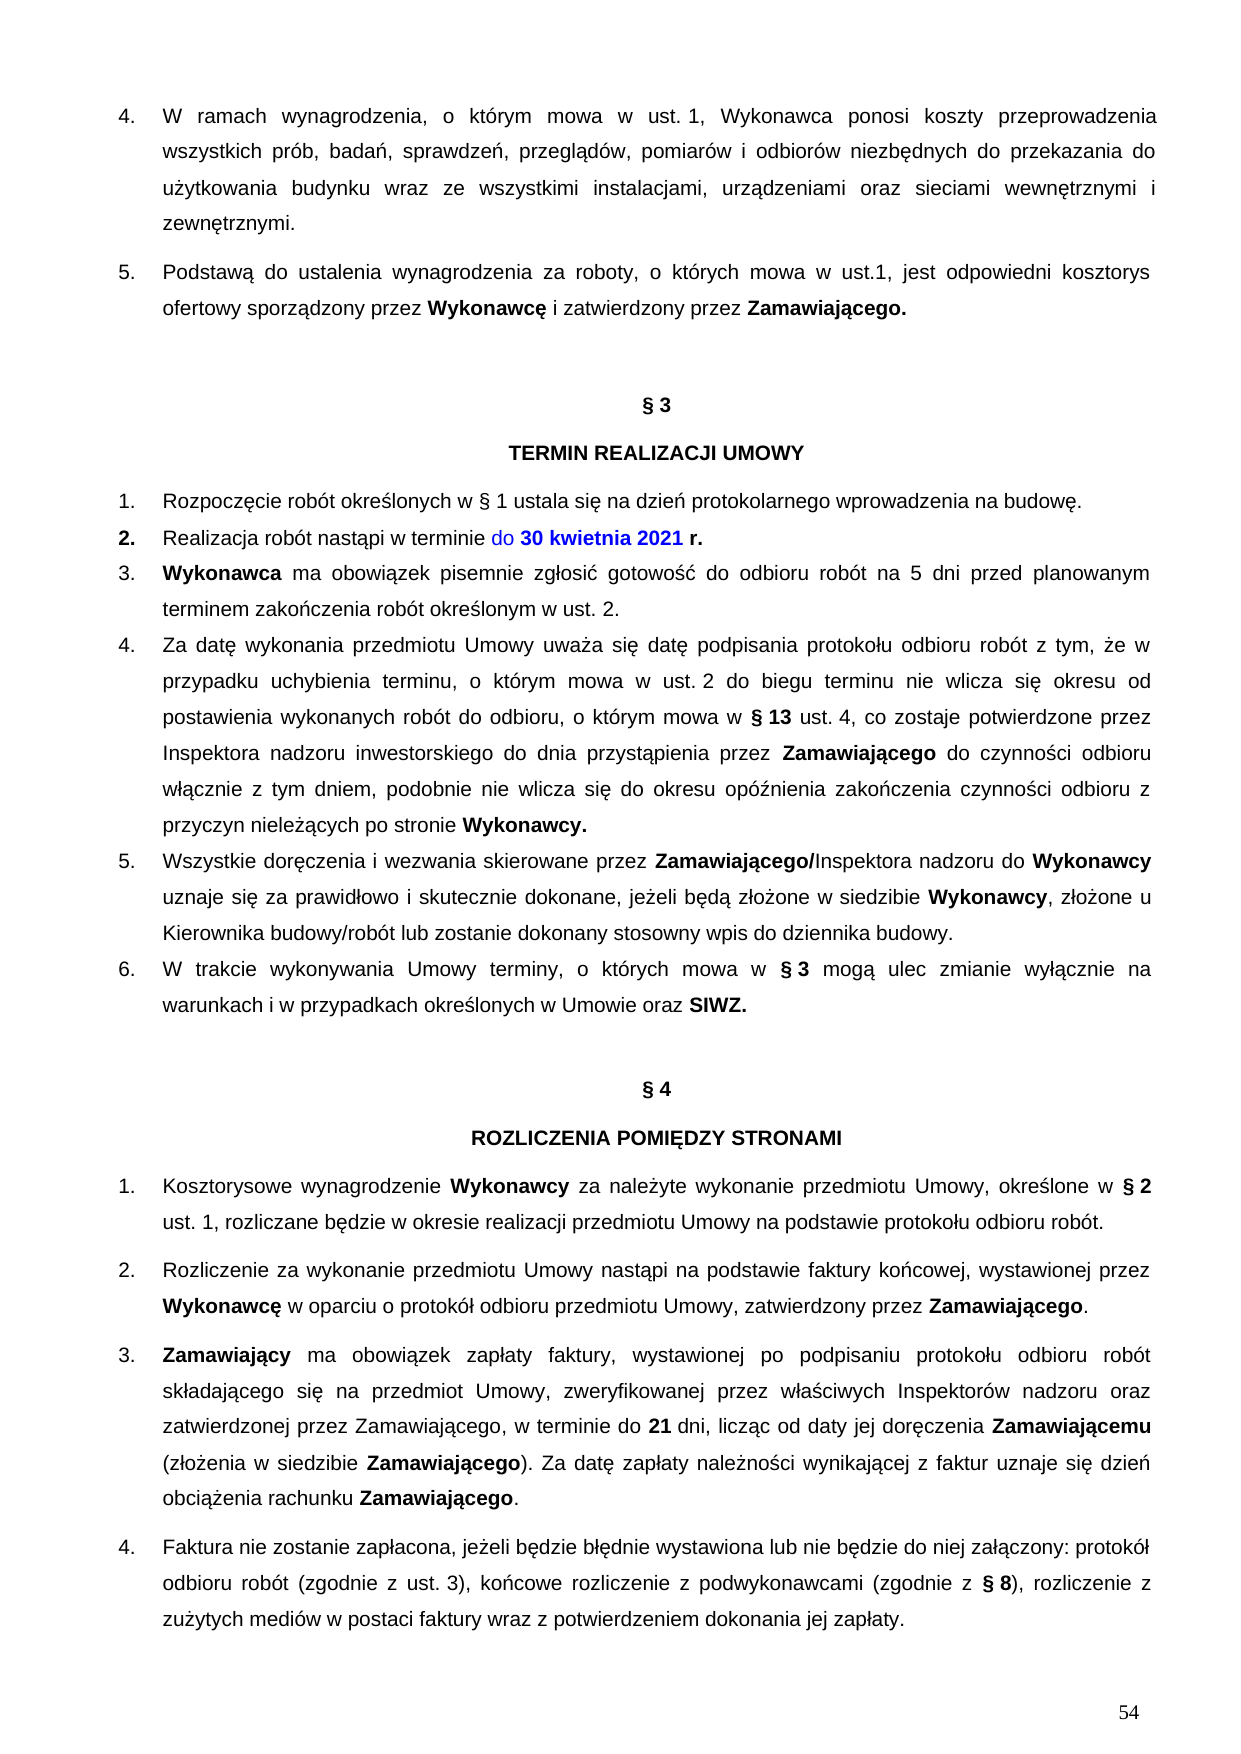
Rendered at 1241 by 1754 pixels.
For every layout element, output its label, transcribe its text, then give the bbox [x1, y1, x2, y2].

list Wszystkie doręczenia i wezwania skierowane przez Zamawiającego/Inspektora nadzoru do Wykonawcy uznaje się za prawidłowo i skutecznie dokonane, jeżeli będą złożone w siedzibie Wykonawcy, złożone u Kierownika budowy/robót lub zostanie dokonany stosowny wpis do dziennika budowy. [118, 849, 1152, 944]
text § 3 [155, 392, 1157, 416]
text § 4 [155, 1077, 1157, 1101]
list Zamawiający ma obowiązek zapłaty faktury, wystawionej po podpisaniu protokołu odbioru robót składającego się na przedmiot Umowy, zweryfikowanej przez właściwych Inspektorów nadzoru oraz zatwierdzonej przez Zamawiającego, w terminie do 21 dni, licząc od daty jej doręczenia Zamawiającemu (złożenia w siedzibie Zamawiającego). Za datę zapłaty należności wynikającej z faktur uznaje się dzień obciążenia rachunku Zamawiającego. [118, 1342, 1152, 1510]
list Podstawą do ustalenia wynagrodzenia za roboty, o których mowa w ust.1, jest odpowiedni kosztorys ofertowy sporządzony przez Wykonawcę i zatwierdzony przez Zamawiającego. [118, 260, 1152, 319]
list W trakcie wykonywania Umowy terminy, o których mowa w § 3 mogą ulec zmianie wyłącznie na warunkach i w przypadkach określonych w Umowie oraz SIWZ. [118, 957, 1152, 1016]
list Kosztorysowe wynagrodzenie Wykonawcy za należyte wykonanie przedmiotu Umowy, określone w § 2 ust. 1, rozliczane będzie w okresie realizacji przedmiotu Umowy na podstawie protokołu odbioru robót. [118, 1174, 1152, 1234]
list Realizacja robót nastąpi w terminie do 30 kwietnia 2021 r. [118, 525, 1152, 549]
list Za datę wykonania przedmiotu Umowy uważa się datę podpisania protokołu odbioru robót z tym, że w przypadku uchybienia terminu, o którym mowa w ust. 2 do biegu terminu nie wlicza się okresu od postawienia wykonanych robót do odbioru, o którym mowa w § 13 ust. 4, co zostaje potwierdzone przez Inspektora nadzoru inwestorskiego do dnia przystąpienia przez Zamawiającego do czynności odbioru włącznie z tym dniem, podobnie nie wlicza się do okresu opóźnienia zakończenia czynności odbioru z przyczyn nieleżących po stronie Wykonawcy. [118, 633, 1152, 837]
list Wykonawca ma obowiązek pisemnie zgłosić gotowość do odbioru robót na 5 dni przed planowanym terminem zakończenia robót określonym w ust. 2. [118, 561, 1152, 621]
list Faktura nie zostanie zapłacona, jeżeli będzie błędnie wystawiona lub nie będzie do niej załączony: protokół odbioru robót (zgodnie z ust. 3), końcowe rozliczenie z podwykonawcami (zgodnie z § 8), rozliczenie z zużytych mediów w postaci faktury wraz z potwierdzeniem dokonania jej zapłaty. [118, 1535, 1152, 1631]
list Rozliczenie za wykonanie przedmiotu Umowy nastąpi na podstawie faktury końcowej, wystawionej przez Wykonawcę w oparciu o protokół odbioru przedmiotu Umowy, zatwierdzony przez Zamawiającego. [118, 1258, 1152, 1318]
list Rozpoczęcie robót określonych w § 1 ustala się na dzień protokolarnego wprowadzenia na budowę. [118, 489, 1152, 513]
list W ramach wynagrodzenia, o którym mowa w ust. 1, Wykonawca ponosi koszty przeprowadzenia wszystkich prób, badań, sprawdzeń, przeglądów, pomiarów i odbiorów niezbędnych do przekazania do użytkowania budynku wraz ze wszystkimi instalacjami, urządzeniami oraz sieciami wewnętrznymi i zewnętrznymi. [118, 103, 1157, 235]
text ROZLICZENIA POMIĘDZY STRONAMI [155, 1125, 1157, 1149]
text TERMIN REALIZACJI UMOWY [155, 441, 1157, 465]
